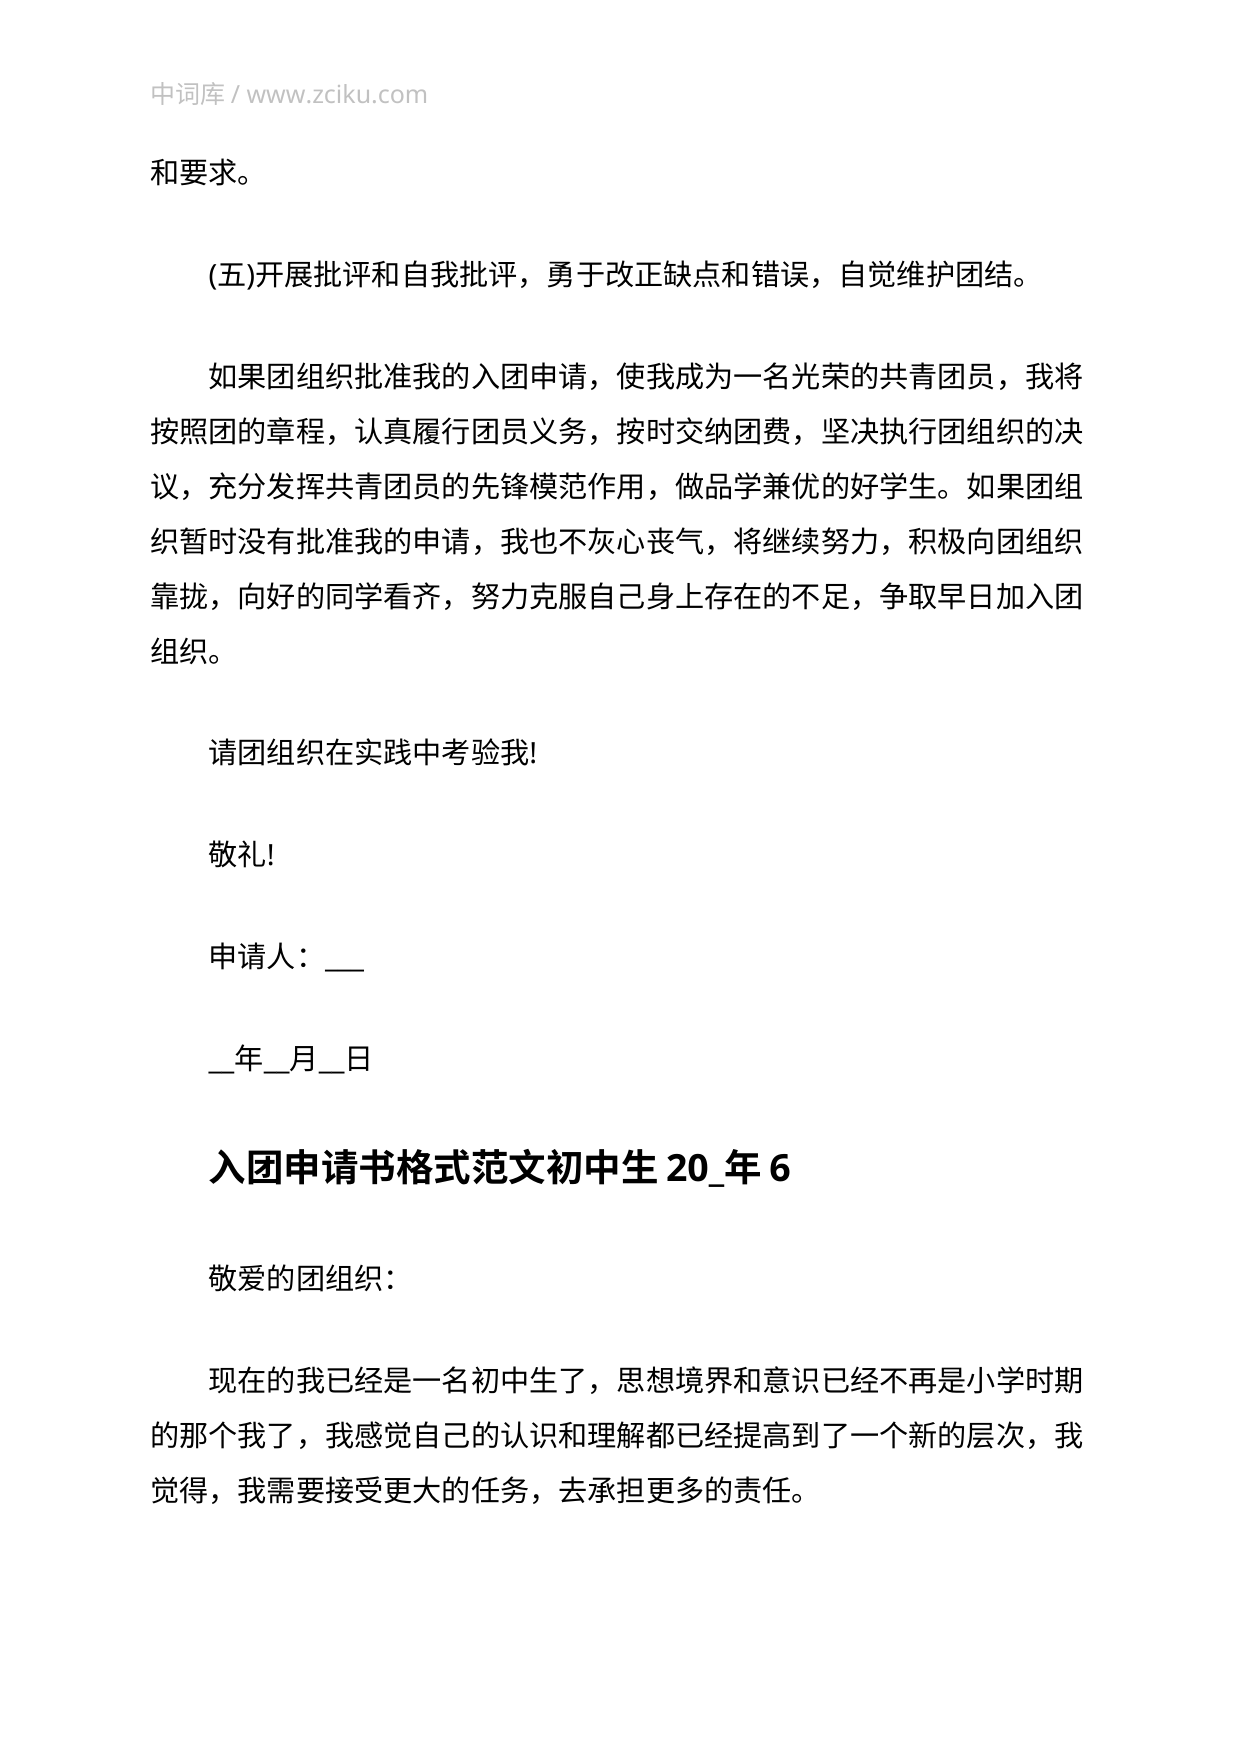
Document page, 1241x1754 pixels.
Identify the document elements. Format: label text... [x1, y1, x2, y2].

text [150, 150, 1090, 192]
text (五)开展批评和自我批评，勇于改正缺点和错误，自觉维护团结。 [150, 252, 1090, 294]
text 请团组织在实践中考验我! [150, 730, 1090, 772]
text 敬爱的团组织： [150, 1256, 1090, 1298]
text __年__月__日 [150, 1036, 1090, 1078]
text 入团申请书格式范文初中生20_年6 [150, 1138, 1090, 1192]
text 敬礼! [150, 832, 1090, 874]
text 如果团组织批准我的入团申请，使我成为一名光荣的共青团员，我将按照团的章程，认真履行团员义务，按时交纳团费，坚决执行团组织的决议，充分发挥共青团员的先锋模范作用，做品学兼优的好学生。如果团组织暂时没有批准我的申请，我也不灰心丧气，将继续努力，积极向团组织靠拢，向好的同学看齐，努力克服自己身上存在的不足，争取早日加入团组织。 [150, 354, 1090, 671]
text 申请人：___ [150, 934, 1090, 976]
text 现在的我已经是一名初中生了，思想境界和意识已经不再是小学时期的那个我了，我感觉自己的认识和理解都已经提高到了一个新的层次，我觉得，我需要接受更大的任务，去承担更多的责任。 [150, 1357, 1090, 1509]
